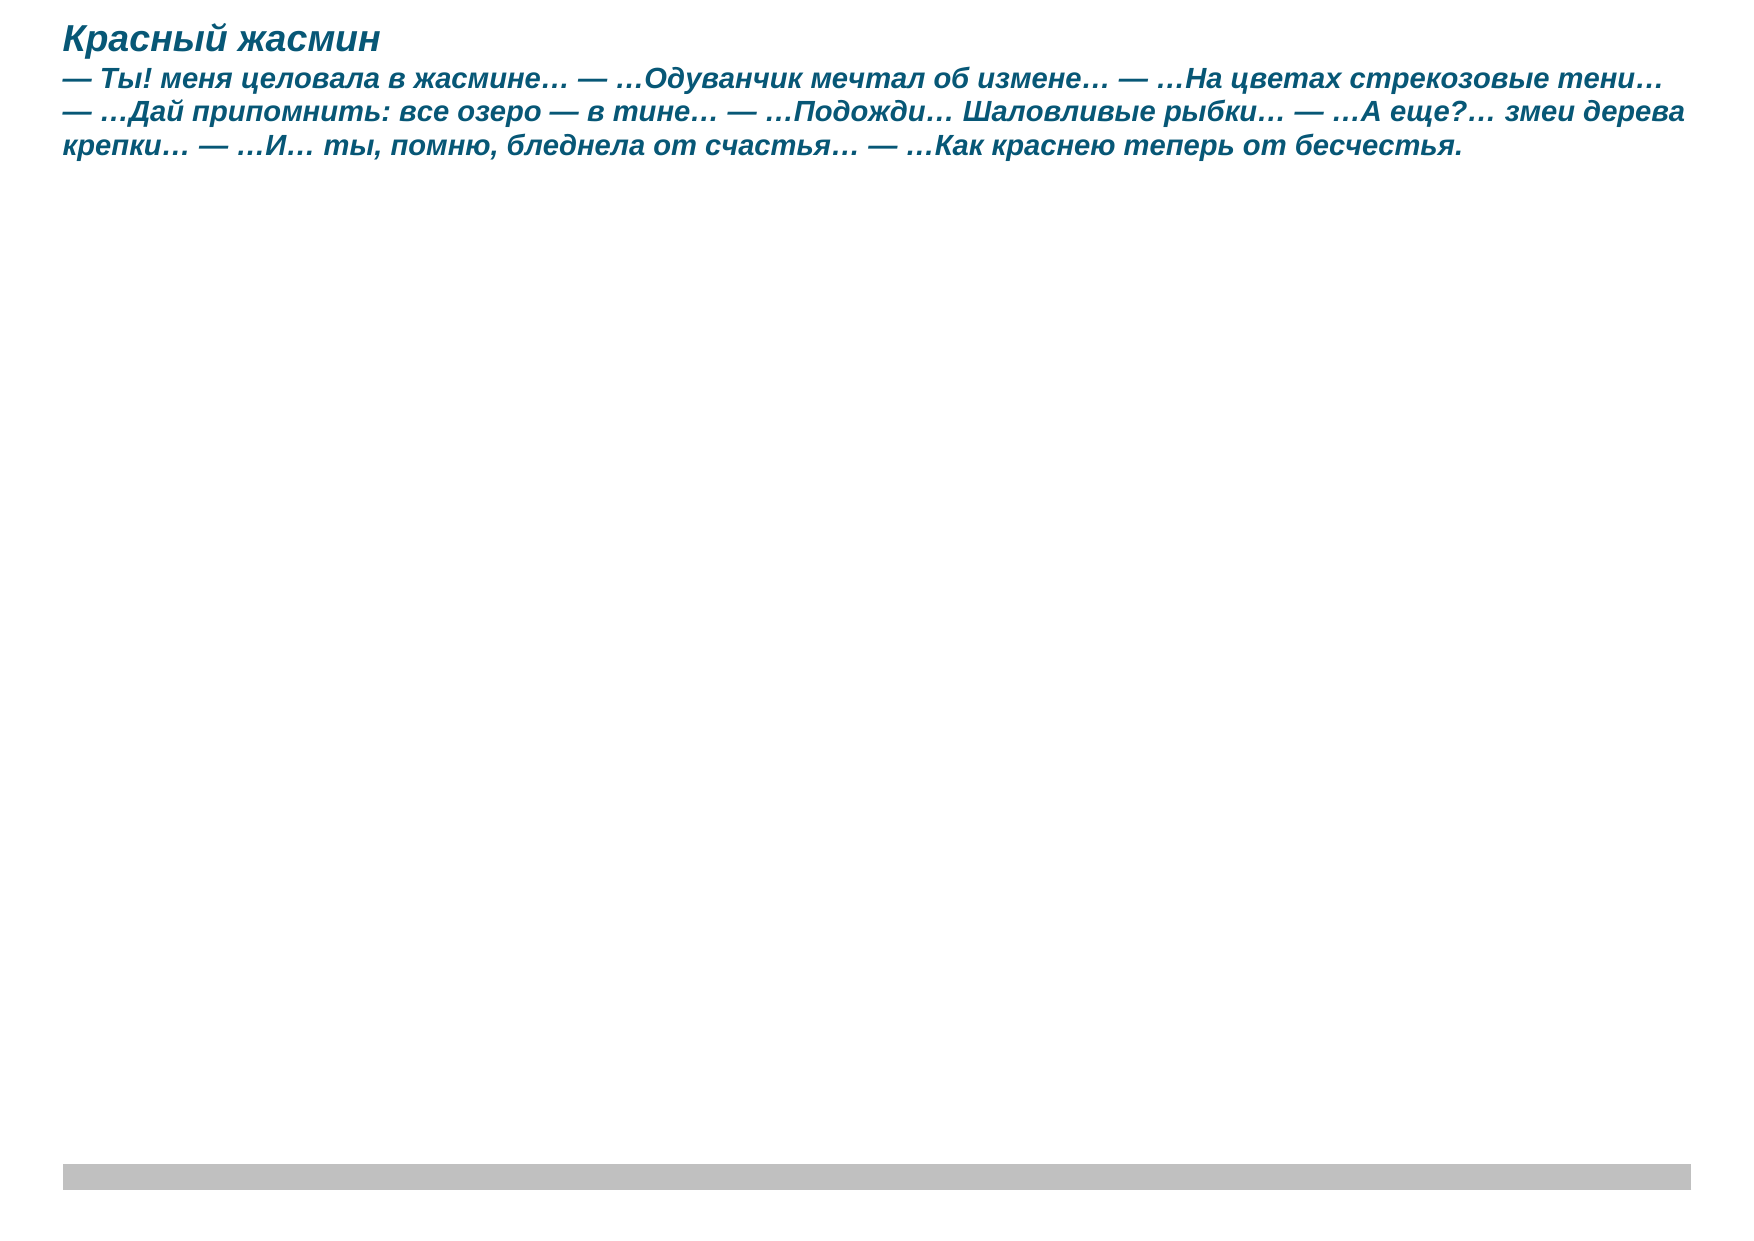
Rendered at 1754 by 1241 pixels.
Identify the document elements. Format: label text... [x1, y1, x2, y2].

subtitle Красный жасмин [62, 17, 1691, 60]
text — Ты! меня целовала в жасмине… [62, 61, 1691, 161]
